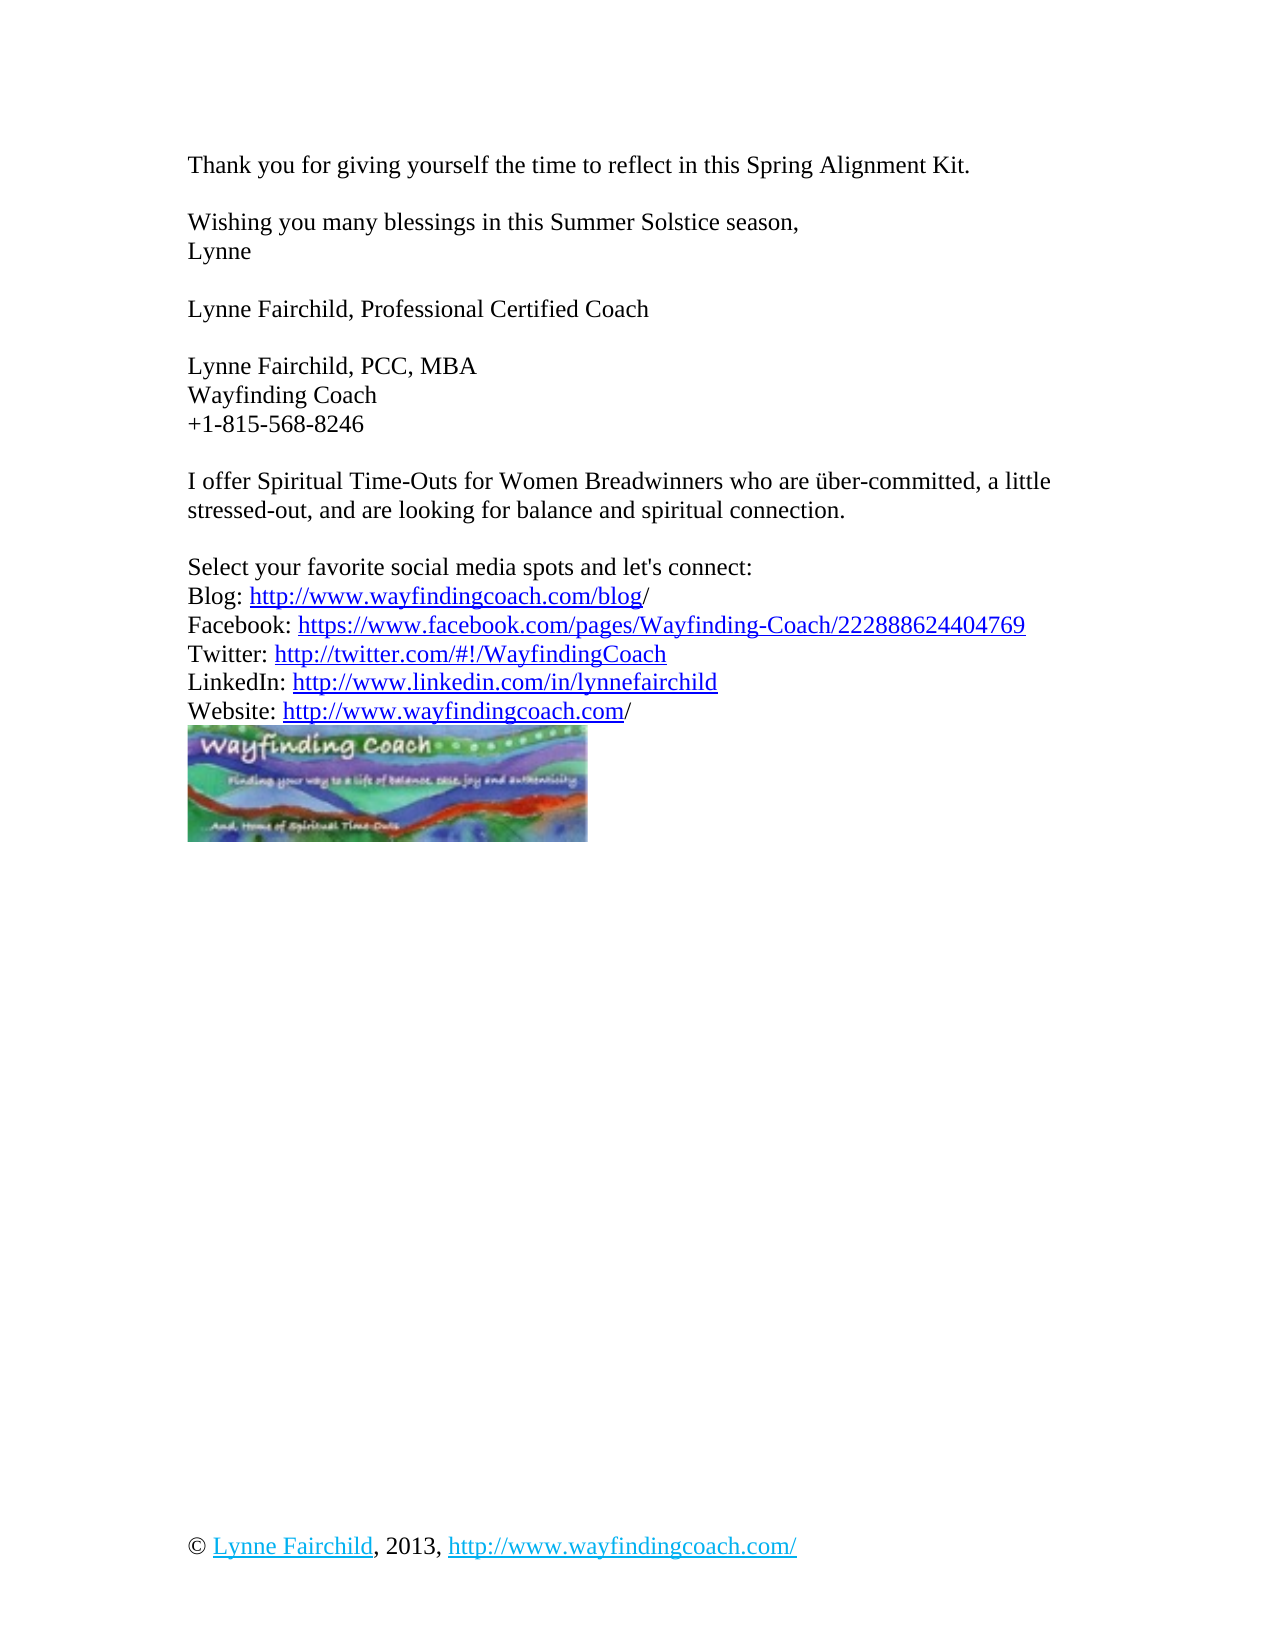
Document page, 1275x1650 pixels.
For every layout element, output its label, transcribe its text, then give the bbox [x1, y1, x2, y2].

text I offer Spiritual Time-Outs for Women Breadwinners who are über-committed, a little stressed-out, and are looking for balance and spiritual connection. [187, 466, 1087, 524]
text Lynne Fairchild, PCC, MBA [187, 351, 1087, 380]
text Thank you for giving yourself the time to reflect in this Spring Alignment Kit. [187, 150, 1087, 179]
text Blog: http://www.wayfindingcoach.com/blog/ [187, 581, 1087, 610]
text LinkedIn: http://www.linkedin.com/in/lynnefairchild [187, 667, 1087, 696]
text Website: http://www.wayfindingcoach.com/ [187, 696, 1087, 725]
text Lynne Fairchild, Professional Certified Coach [187, 294, 1087, 322]
text Facebook: https://www.facebook.com/pages/Wayfinding-Coach/222888624404769 [187, 610, 1087, 639]
text Twitter: http://twitter.com/#!/WayfindingCoach [187, 639, 1087, 667]
text Select your favorite social media spots and let's connect: [187, 552, 1087, 581]
text Wishing you many blessings in this Summer Solstice season, [187, 207, 1087, 236]
picture [187, 725, 588, 842]
text Lynne [187, 236, 1087, 265]
text Wayfinding Coach [187, 380, 1087, 409]
text +1-815-568-8246 [187, 409, 1087, 437]
